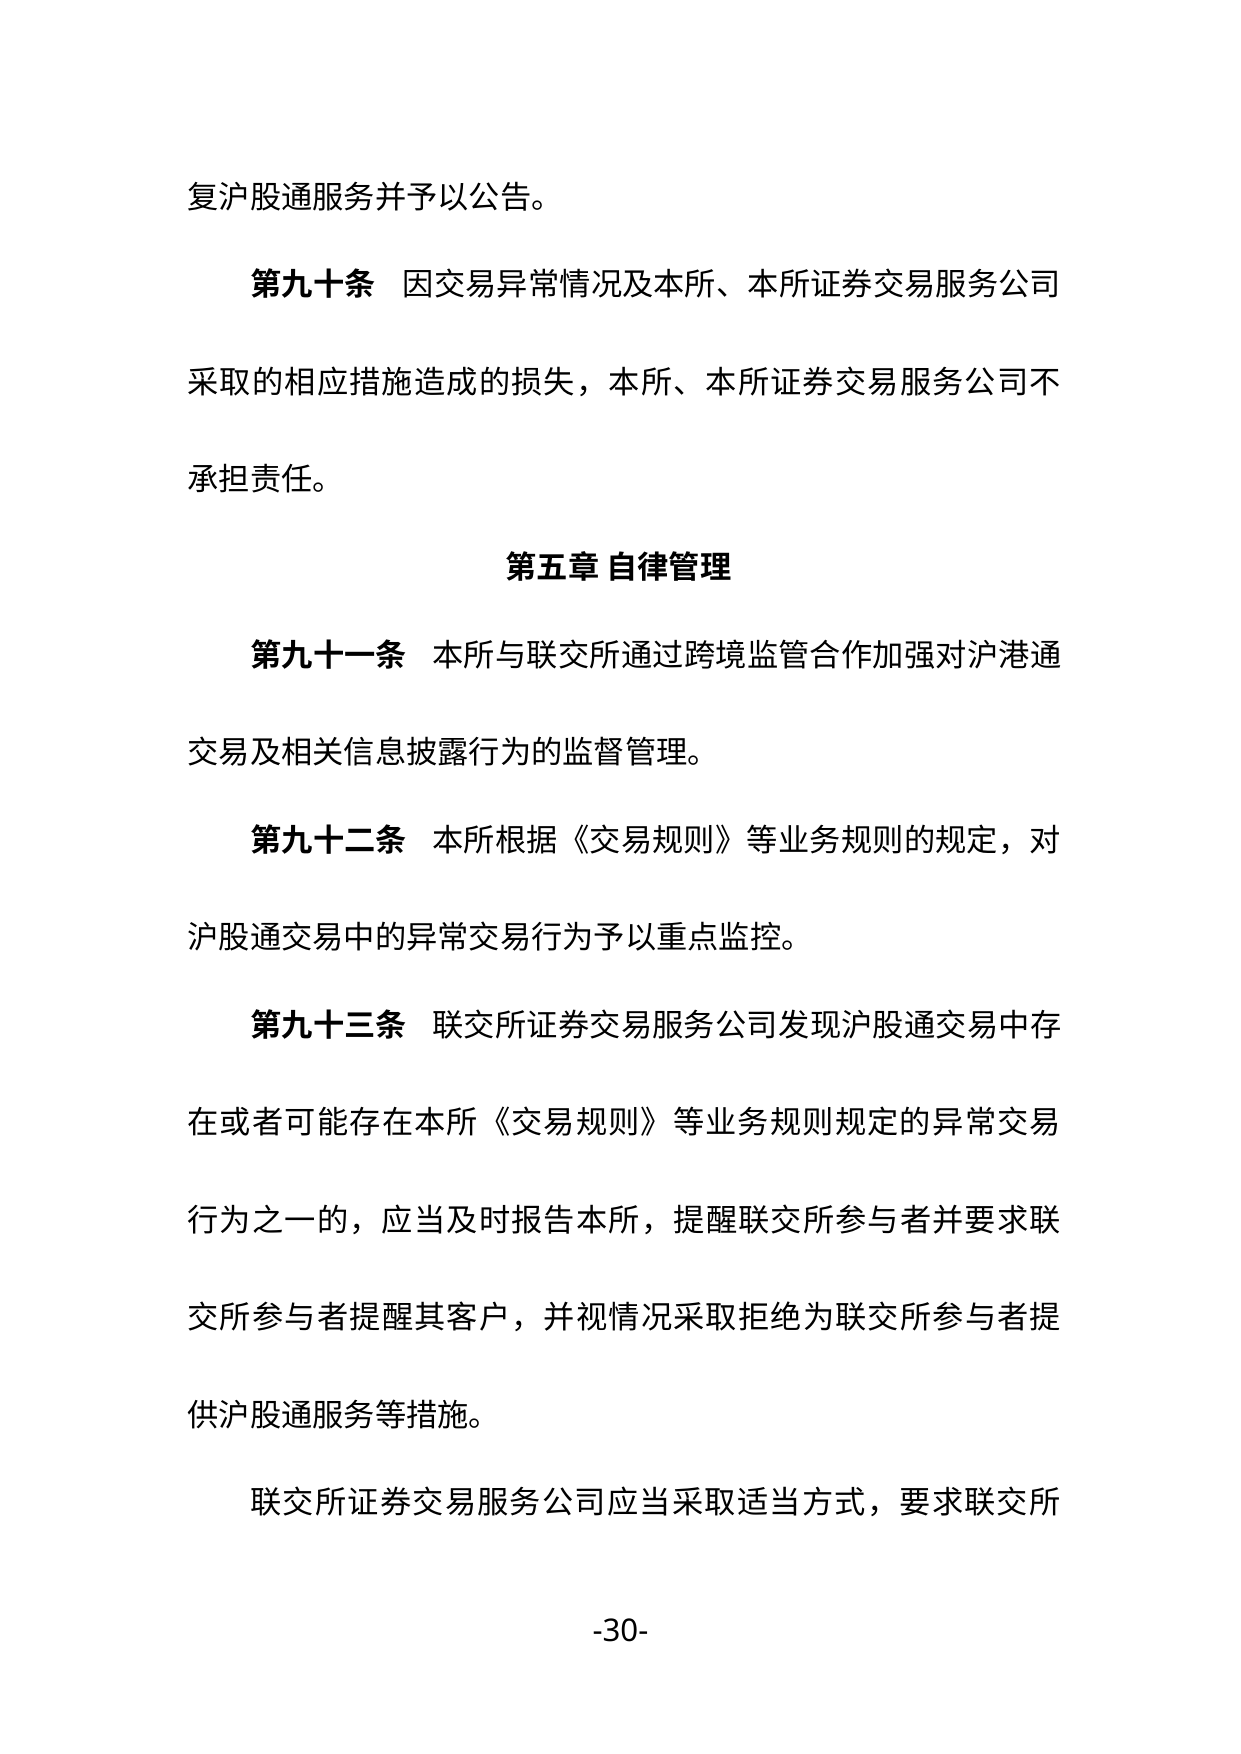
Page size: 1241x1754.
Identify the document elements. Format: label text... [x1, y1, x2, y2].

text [187, 1468, 1061, 1533]
list 本所根据《交易规则》等业务规则的规定，对沪股通交易中的异常交易行为予以重点监控。 [187, 805, 1061, 967]
list 因交易异常情况及本所、本所证券交易服务公司采取的相应措施造成的损失，本所、本所证券交易服务公司不承担责任。 [187, 249, 1061, 509]
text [187, 162, 1049, 227]
text 第五章 自律管理 [187, 532, 1049, 597]
list 本所与联交所通过跨境监管合作加强对沪港通交易及相关信息披露行为的监督管理。 [187, 620, 1061, 782]
list 联交所证券交易服务公司发现沪股通交易中存在或者可能存在本所《交易规则》等业务规则规定的异常交易行为之一的，应当及时报告本所，提醒联交所参与者并要求联交所参与者提醒其客户，并视情况采取拒绝为联交所参与者提供沪股通服务等措施。 [187, 990, 1061, 1445]
